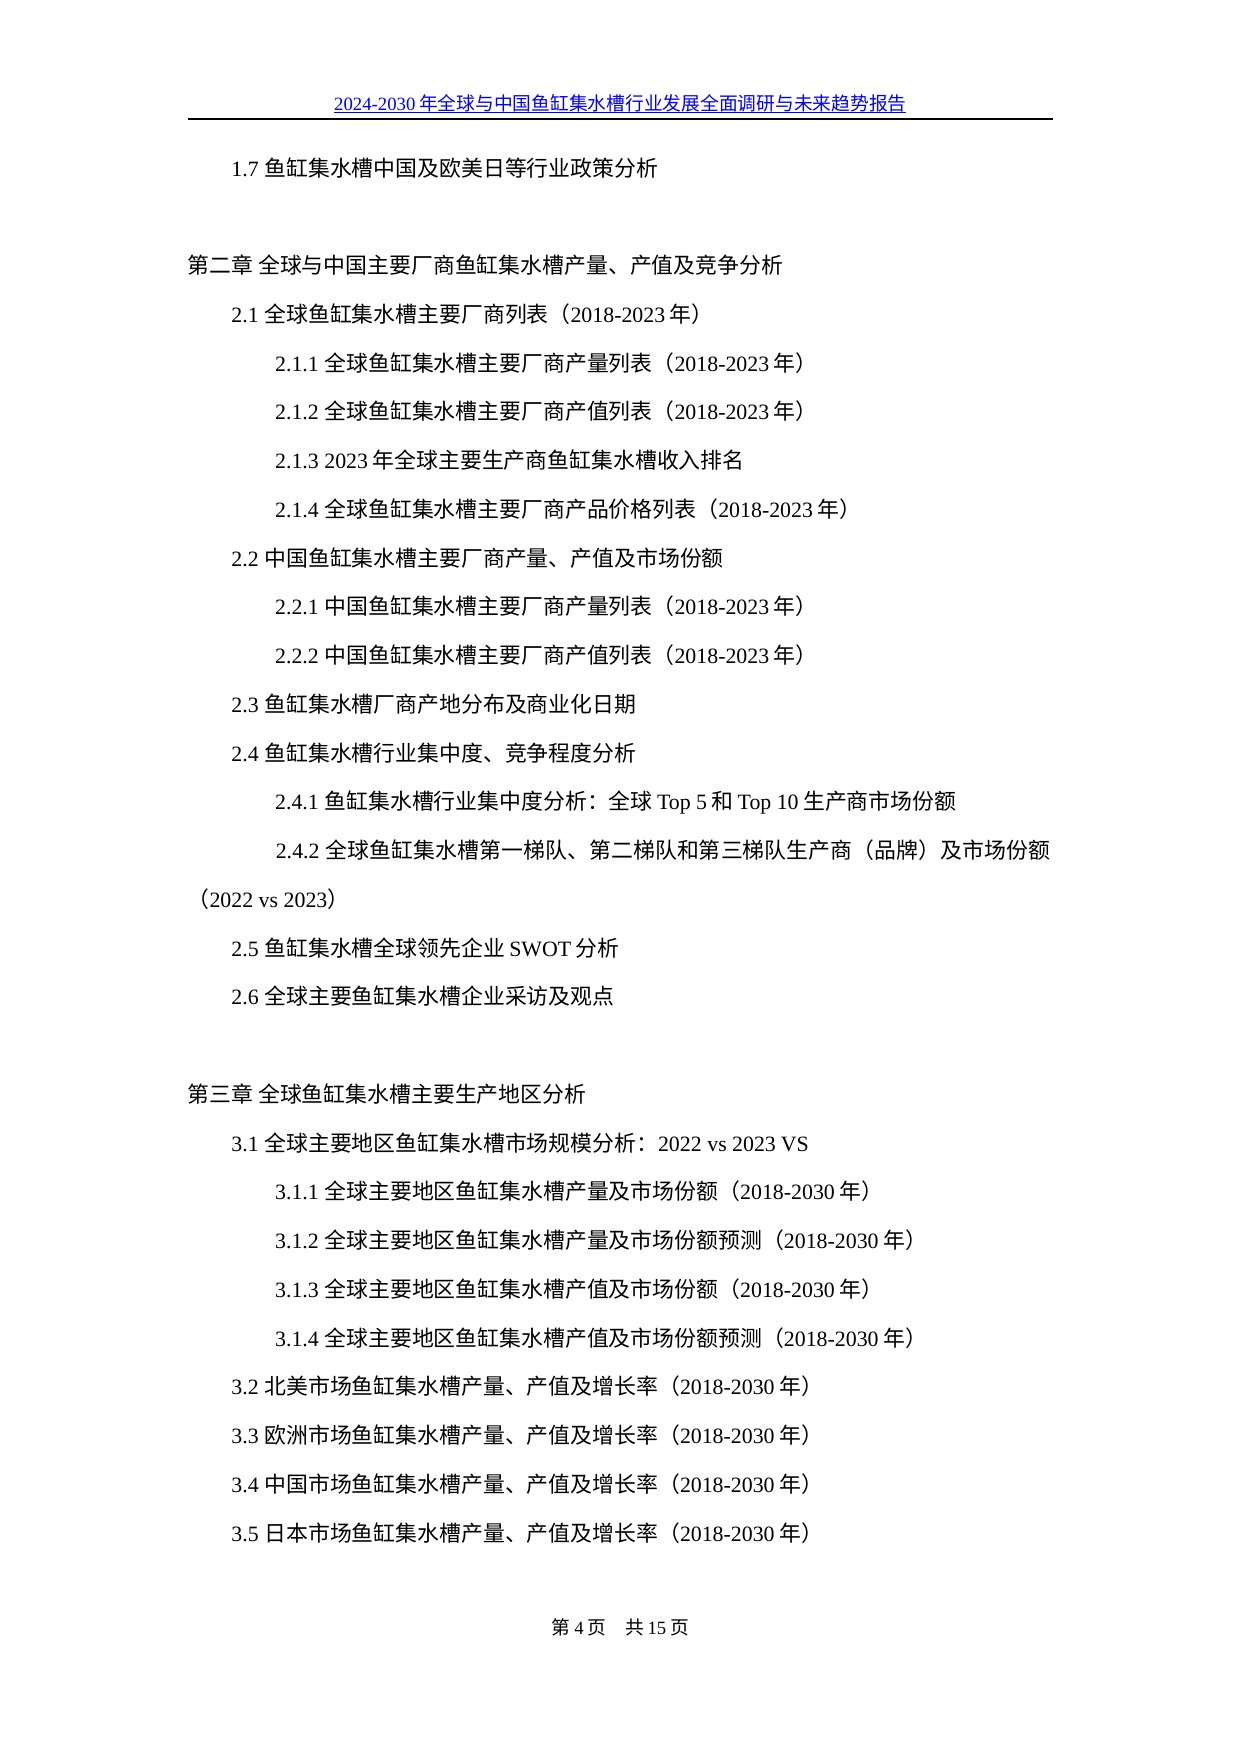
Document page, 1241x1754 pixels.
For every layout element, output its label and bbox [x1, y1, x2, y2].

text [187, 150, 1053, 1548]
